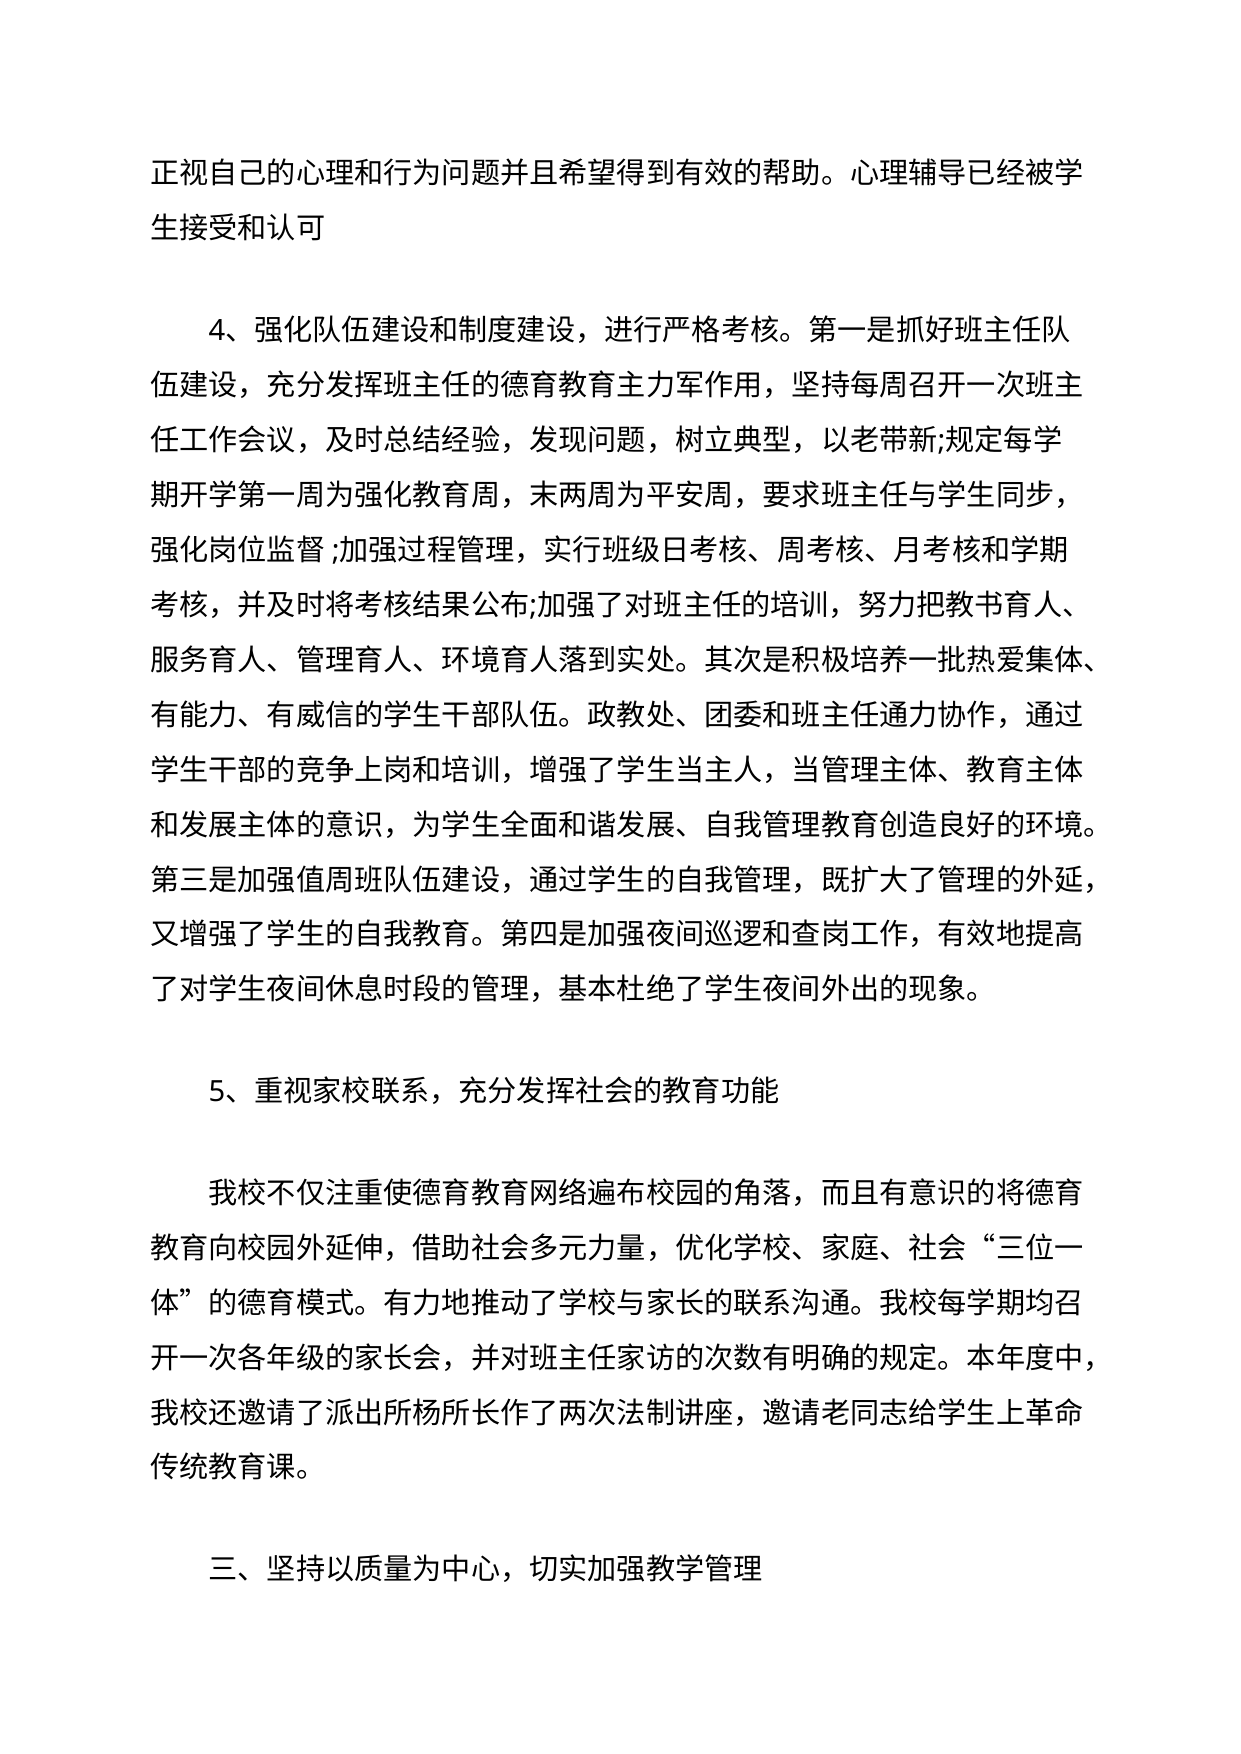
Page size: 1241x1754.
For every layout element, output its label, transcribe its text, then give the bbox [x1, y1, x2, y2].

text 4、强化队伍建设和制度建设，进行严格考核。第一是抓好班主任队伍建设，充分发挥班主任的德育教育主力军作用，坚持每周召开一次班主任工作会议，及时总结经验，发现问题，树立典型，以老带新;规定每学期开学第一周为强化教育周，末两周为平安周，要求班主任与学生同步，强化岗位监督 ;加强过程管理，实行班级日考核、周考核、月考核和学期考核，并及时将考核结果公布;加强了对班主任的培训，努力把教书育人、服务育人、管理育人、环境育人落到实处。其次是积极培养一批热爱集体、有能力、有威信的学生干部队伍。政教处、团委和班主任通力协作，通过学生干部的竞争上岗和培训，增强了学生当主人，当管理主体、教育主体和发展主体的意识，为学生全面和谐发展、自我管理教育创造良好的环境。第三是加强值周班队伍建设，通过学生的自我管理，既扩大了管理的外延，又增强了学生的自我教育。第四是加强夜间巡逻和查岗工作，有效地提高了对学生夜间休息时段的管理，基本杜绝了学生夜间外出的现象。 [150, 307, 1090, 1008]
text 三、坚持以质量为中心，切实加强教学管理 [150, 1546, 1090, 1588]
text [150, 150, 1090, 247]
text 5、重视家校联系，充分发挥社会的教育功能 [150, 1068, 1090, 1110]
text 我校不仅注重使德育教育网络遍布校园的角落，而且有意识的将德育教育向校园外延伸，借助社会多元力量，优化学校、家庭、社会“三位一体”的德育模式。有力地推动了学校与家长的联系沟通。我校每学期均召开一次各年级的家长会，并对班主任家访的次数有明确的规定。本年度中，我校还邀请了派出所杨所长作了两次法制讲座，邀请老同志给学生上革命传统教育课。 [150, 1169, 1090, 1486]
